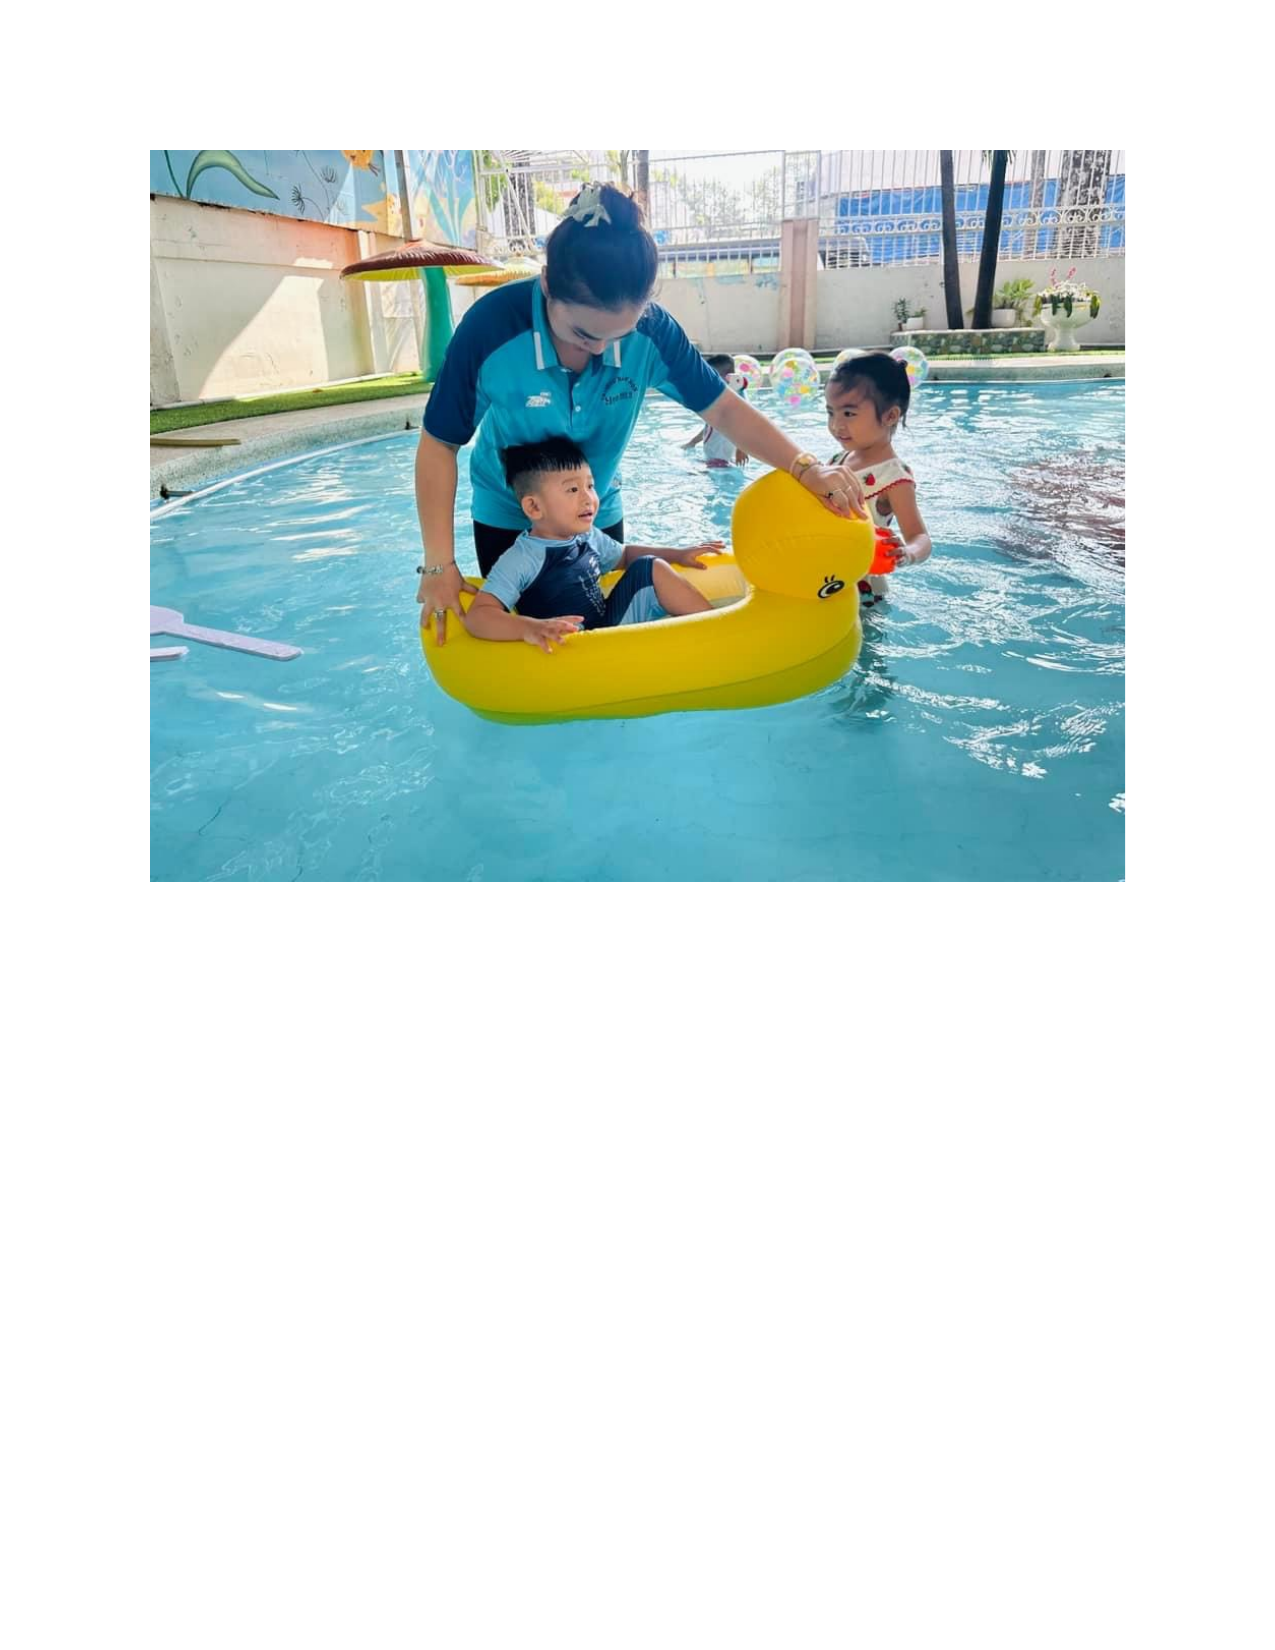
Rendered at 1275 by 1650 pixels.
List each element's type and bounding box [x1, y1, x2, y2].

picture [150, 150, 1125, 882]
